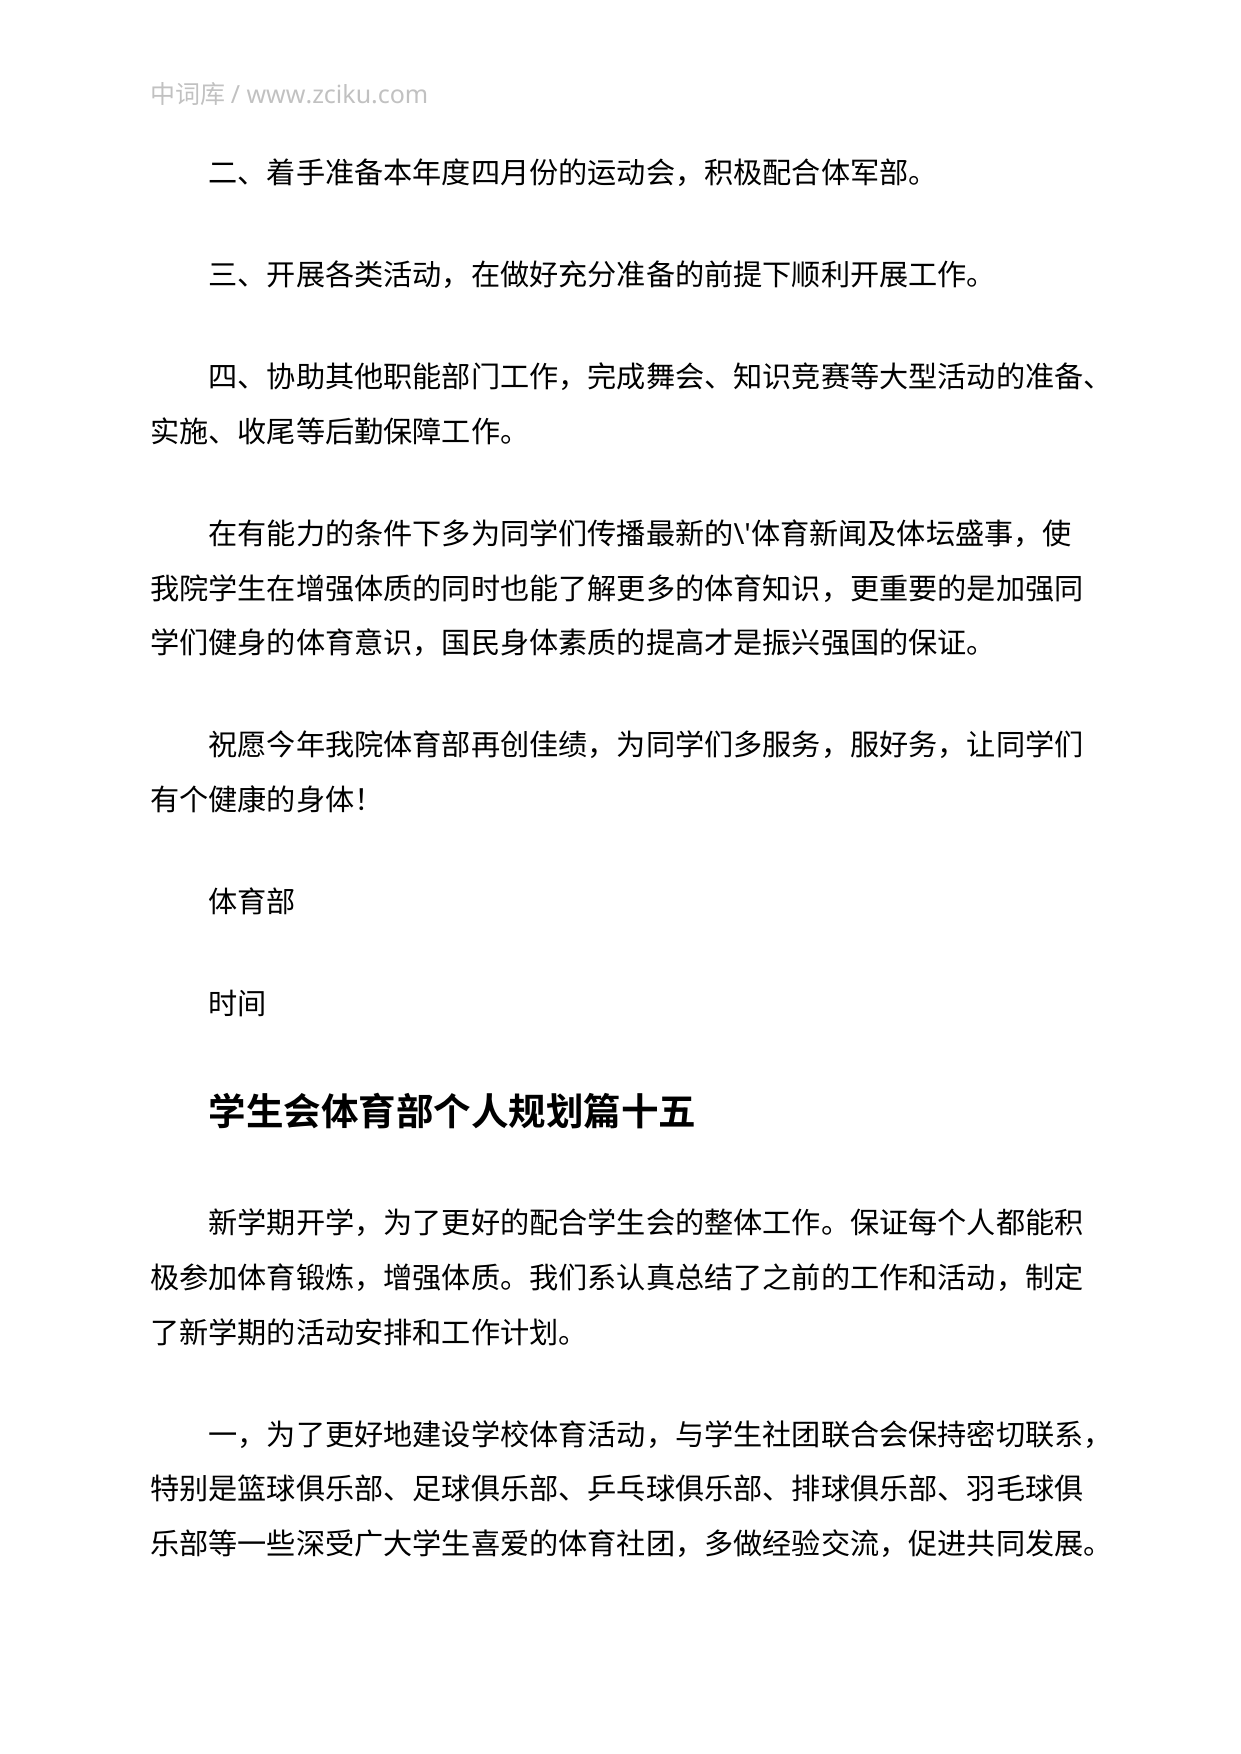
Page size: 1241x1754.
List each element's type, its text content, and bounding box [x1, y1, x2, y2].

text 时间 [150, 980, 1090, 1023]
text 祝愿今年我院体育部再创佳绩，为同学们多服务，服好务，让同学们有个健康的身体！ [150, 722, 1090, 819]
text 四、协助其他职能部门工作，完成舞会、知识竞赛等大型活动的准备、实施、收尾等后勤保障工作。 [150, 353, 1090, 451]
text 学生会体育部个人规划篇十五 [150, 1082, 1090, 1136]
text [150, 1411, 1090, 1563]
text 二、着手准备本年度四月份的运动会，积极配合体军部。 [150, 150, 1090, 192]
text 在有能力的条件下多为同学们传播最新的\'体育新闻及体坛盛事，使我院学生在增强体质的同时也能了解更多的体育知识，更重要的是加强同学们健身的体育意识，国民身体素质的提高才是振兴强国的保证。 [150, 510, 1090, 662]
text 新学期开学，为了更好的配合学生会的整体工作。保证每个人都能积极参加体育锻炼，增强体质。我们系认真总结了之前的工作和活动，制定了新学期的活动安排和工作计划。 [150, 1199, 1090, 1352]
text 三、开展各类活动，在做好充分准备的前提下顺利开展工作。 [150, 252, 1090, 294]
text 体育部 [150, 878, 1090, 921]
